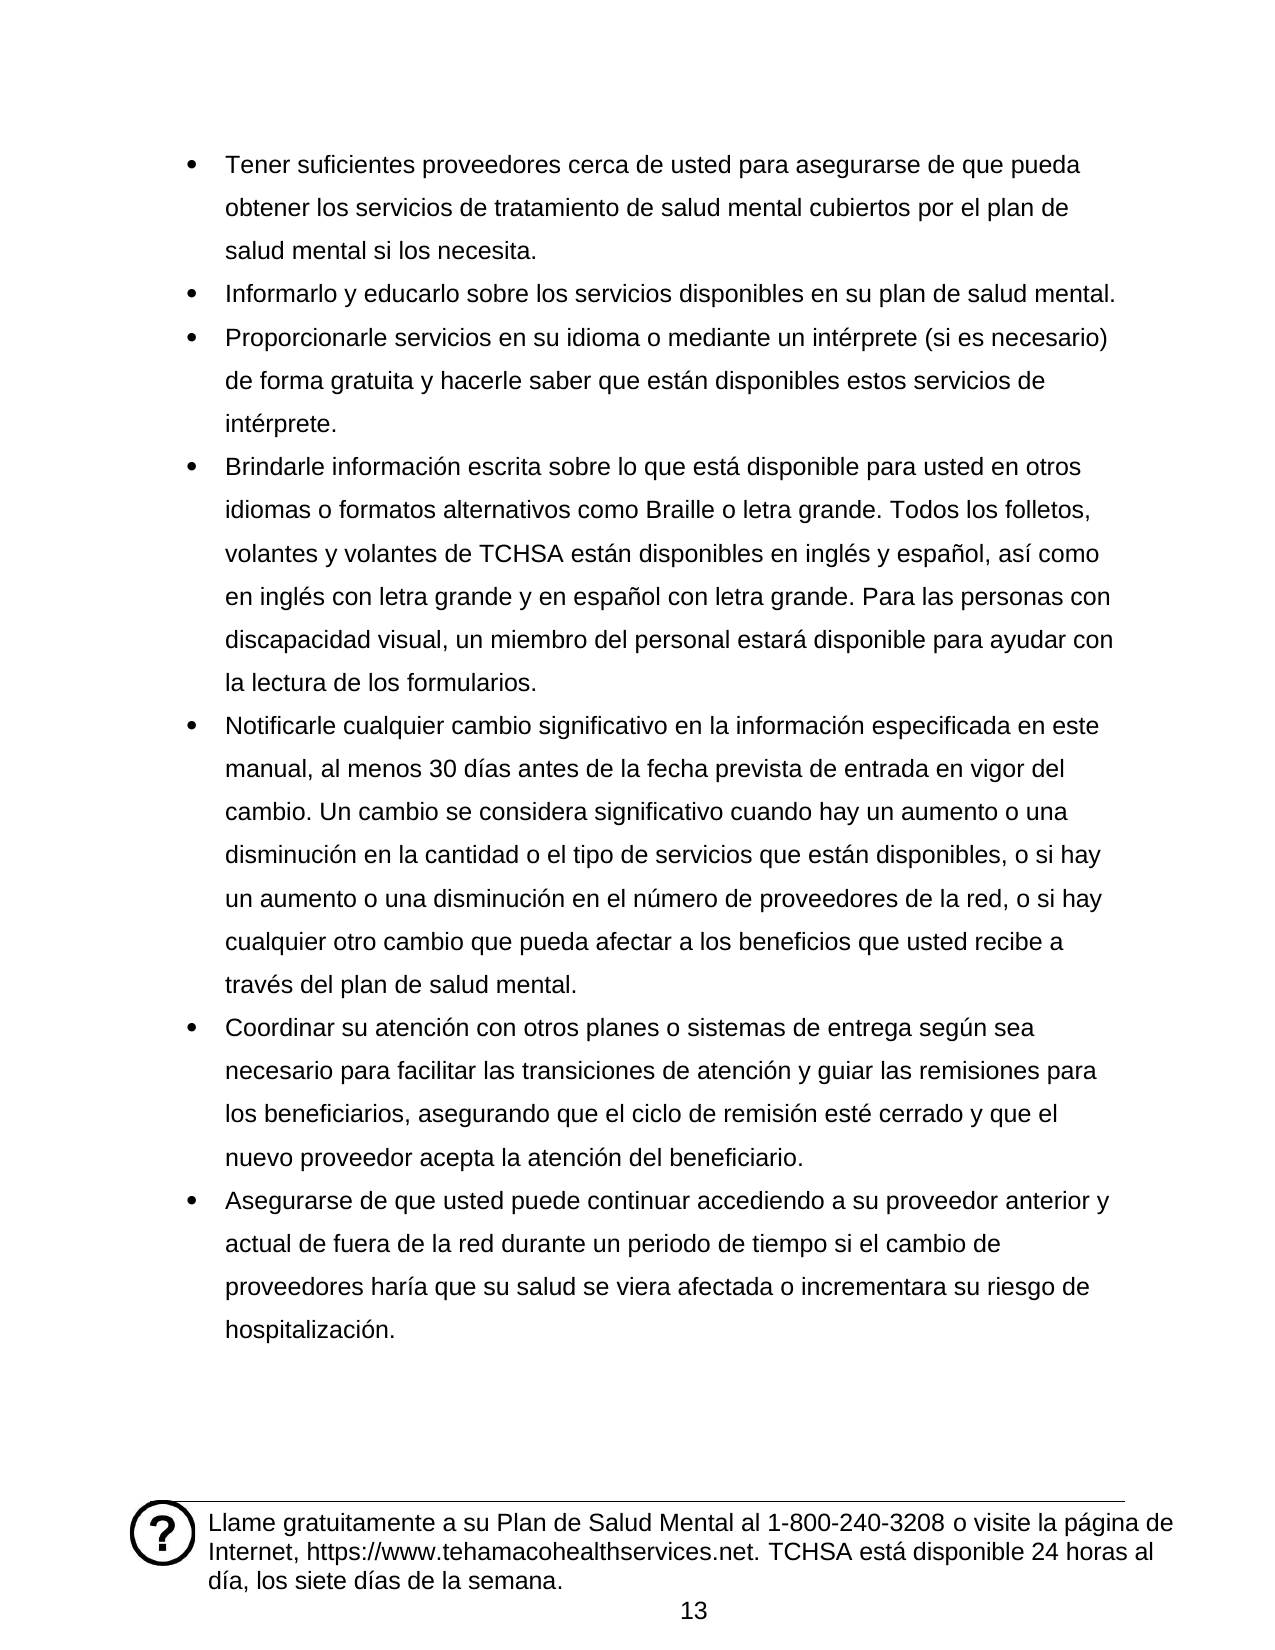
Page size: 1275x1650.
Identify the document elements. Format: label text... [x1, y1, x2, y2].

list Asegurarse de que usted puede continuar accediendo a su proveedor anterior y actual de fuera de la red durante un periodo de tiempo si el cambio de proveedores haría que su salud se viera afectada o incrementara su riesgo de hospitalización. [187, 1186, 1125, 1344]
list Coordinar su atención con otros planes o sistemas de entrega según sea necesario para facilitar las transiciones de atención y guiar las remisiones para los beneficiarios, asegurando que el ciclo de remisión esté cerrado y que el nuevo proveedor acepta la atención del beneficiario. [187, 1013, 1125, 1171]
list Proporcionarle servicios en su idioma o mediante un intérprete (si es necesario) de forma gratuita y hacerle saber que están disponibles estos servicios de intérprete. [187, 323, 1125, 438]
list Tener suficientes proveedores cerca de usted para asegurarse de que pueda obtener los servicios de tratamiento de salud mental cubiertos por el plan de salud mental si los necesita. [187, 150, 1125, 265]
list Notificarle cualquier cambio significativo en la información especificada en este manual, al menos 30 días antes de la fecha prevista de entrada en vigor del cambio. Un cambio se considera significativo cuando hay un aumento o una disminución en la cantidad o el tipo de servicios que están disponibles, o si hay un aumento o una disminución en el número de proveedores de la red, o si hay cualquier otro cambio que pueda afectar a los beneficios que usted recibe a través del plan de salud mental. [187, 711, 1125, 999]
list Brindarle información escrita sobre lo que está disponible para usted en otros idiomas o formatos alternativos como Braille o letra grande. Todos los folletos, volantes y volantes de TCHSA están disponibles en inglés y español, así como en inglés con letra grande y en español con letra grande. Para las personas con discapacidad visual, un miembro del personal estará disponible para ayudar con la lectura de los formularios. [187, 452, 1125, 697]
picture [129, 1500, 196, 1566]
list Informarlo y educarlo sobre los servicios disponibles en su plan de salud mental. [187, 279, 1125, 308]
